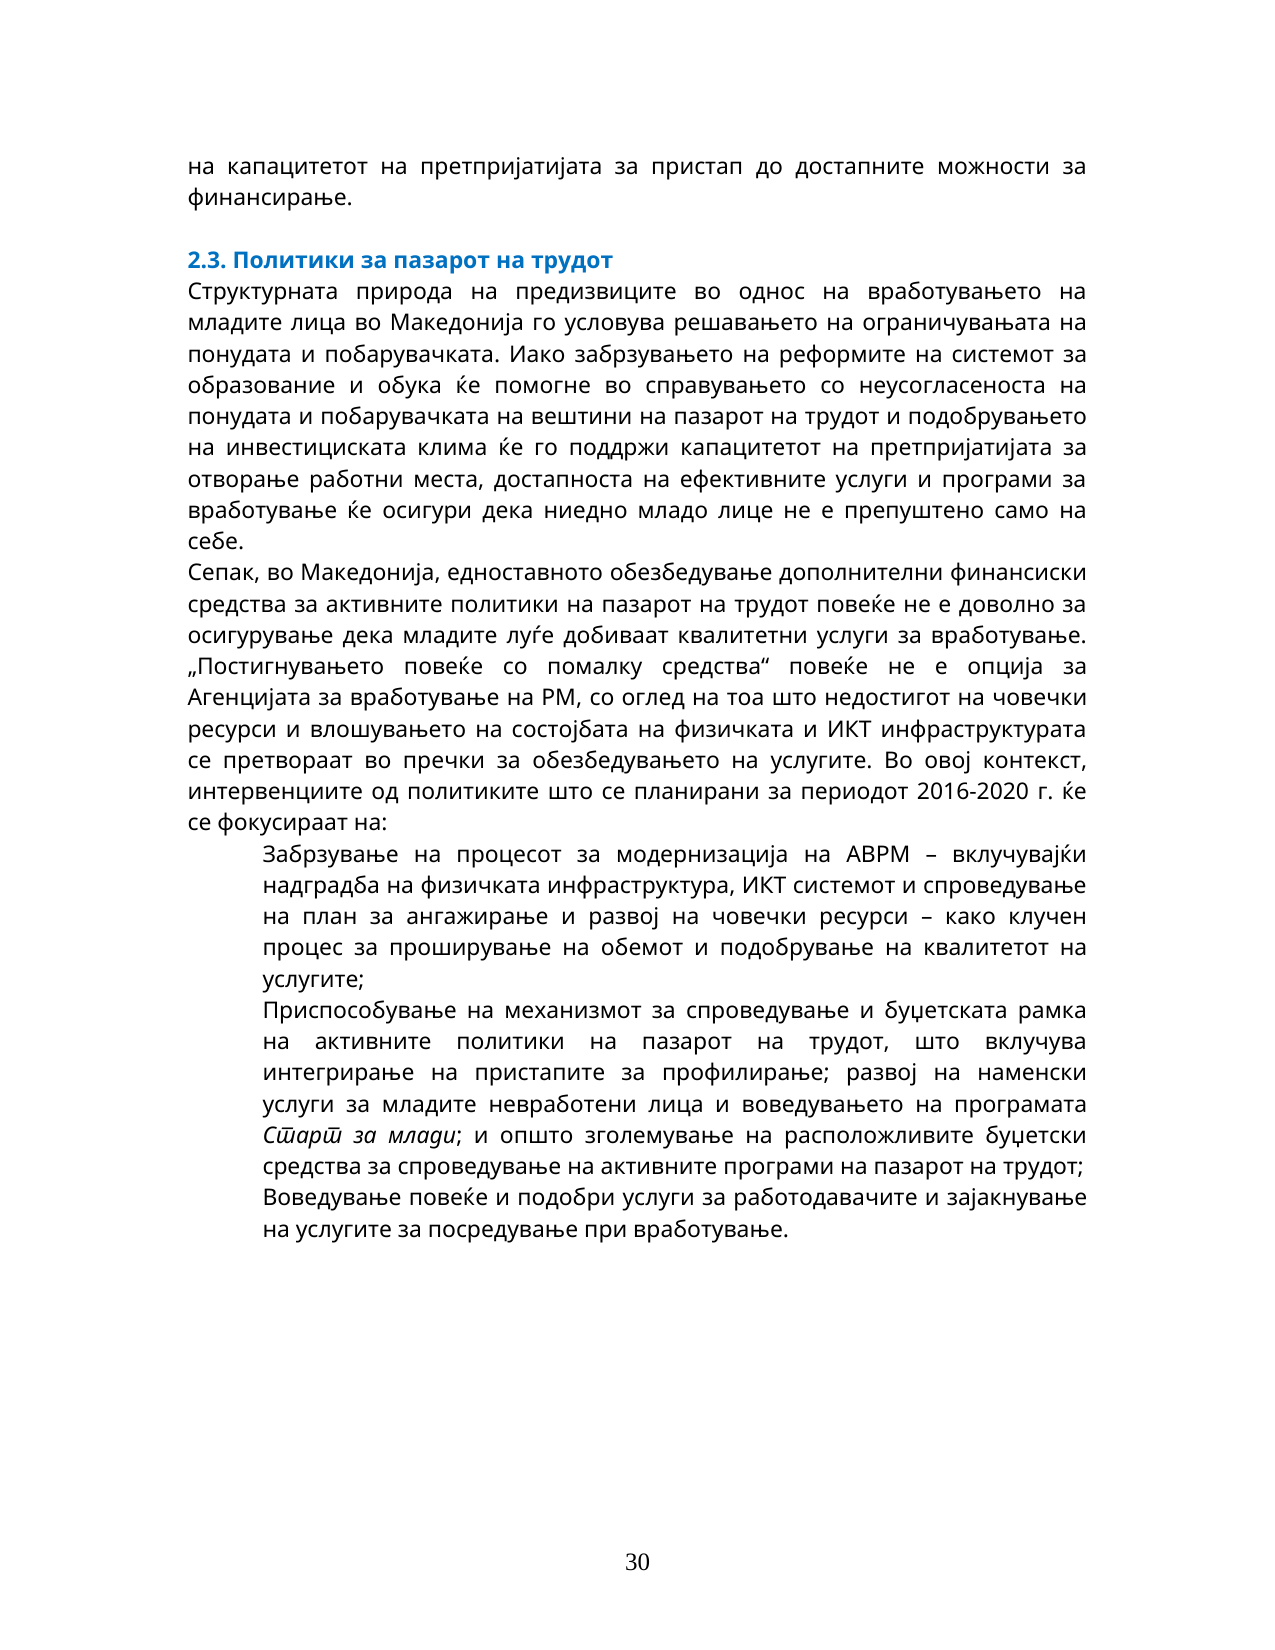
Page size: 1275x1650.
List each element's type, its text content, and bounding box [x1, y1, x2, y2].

list Забрзување на процесот за модернизација на АВРМ – вклучувајќи надградба на физичката инфраструктура, ИКТ системот и спроведување на план за ангажирање и развој на човечки ресурси – како клучен процес за проширување на обемот и подобрување на квалитетот на услугите; [262, 837, 1088, 994]
text Структурната природа на предизвиците во однос на вработувањето на младите лица во Македонија го условува решавањето на ограничувањата на понудата и побарувачката. Иако забрзувањето на реформите на системот за образование и обука ќе помогне во справувањето со неусогласеноста на понудата и побарувачката на вештини на пазарот на трудот и подобрувањето на инвестициската клима ќе го поддржи капацитетот на претпријатијата за отворање работни места, достапноста на ефективните услуги и програми за вработување ќе осигури дека ниедно младо лице не е препуштено само на себе. [187, 275, 1088, 556]
text Сепак, во Македонија, едноставното обезбедување дополнителни финансиски средства за активните политики на пазарот на трудот повеќе не е доволно за осигурување дека младите луѓе добиваат квалитетни услуги за вработување. „Постигнувањето повеќе со помалку средства“ повеќе не е опција за Агенцијата за вработување на РМ, со оглед на тоа што недостигот на човечки ресурси и влошувањето на состојбата на физичката и ИКТ инфраструктурата се претвораат во пречки за обезбедувањето на услугите. Во овој контекст, интервенциите од политиките што се планирани за периодот 2016-2020 г. ќе се фокусираат на: [187, 556, 1088, 837]
list Приспособување на механизмот за спроведување и буџетската рамка на активните политики на пазарот на трудот, што вклучува интегрирање на пристапите за профилирање; развој на наменски услуги за младите невработени лица и воведувањето на програмата Старт за млади; и општо зголемување на расположливите буџетски средства за спроведување на активните програми на пазарот на трудот; [262, 994, 1088, 1181]
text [187, 150, 1088, 212]
text 2.3. Политики за пазарот на трудот [187, 244, 1088, 275]
list Воведување повеќе и подобри услуги за работодавачите и зајакнување на услугите за посредување при вработување. [262, 1181, 1088, 1244]
